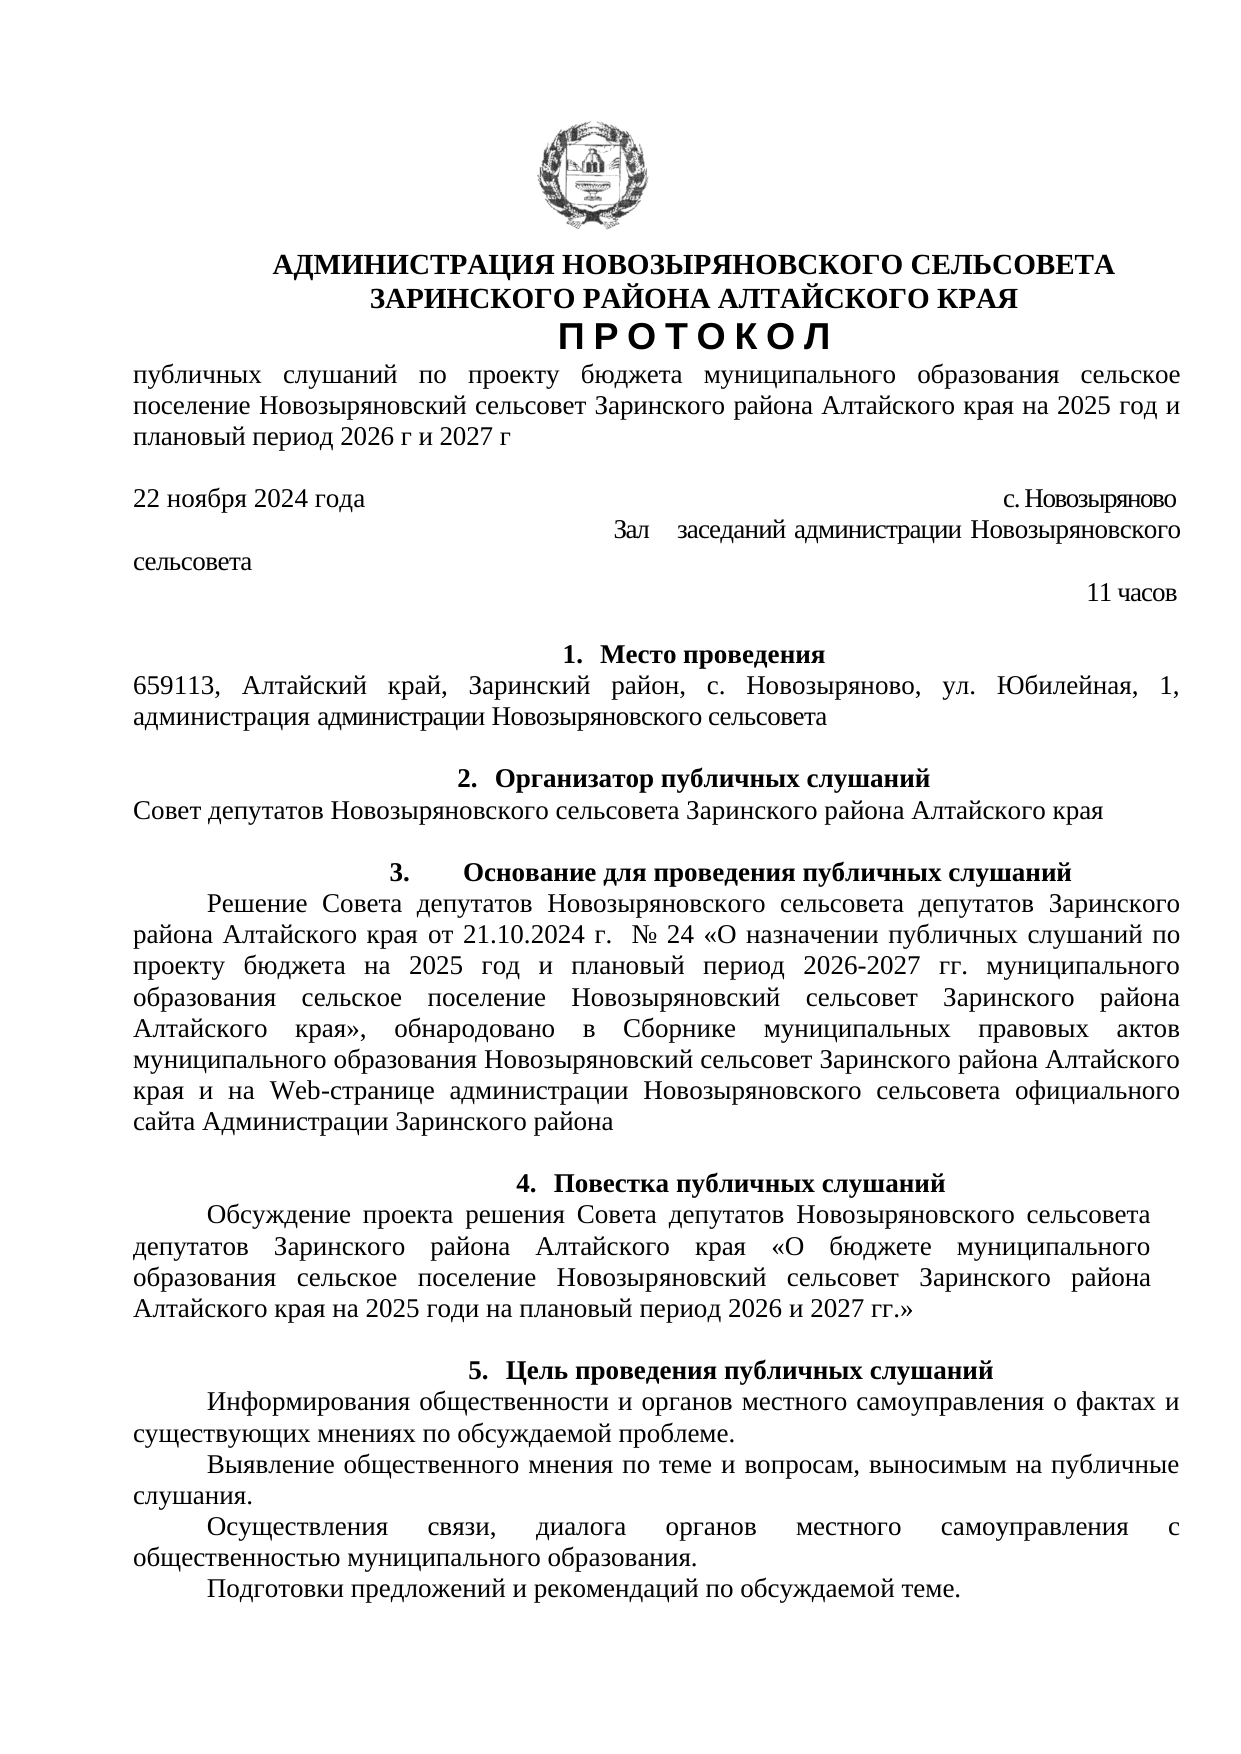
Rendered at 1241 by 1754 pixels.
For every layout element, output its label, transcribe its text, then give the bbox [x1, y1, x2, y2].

text публичных слушаний по проекту бюджета муниципального образования сельское поселение Новозыряновский сельсовет Заринского района Алтайского края на 2025 год и плановый период 2026 г и 2027 г [133, 358, 1181, 451]
text ПРОТОКОЛ [133, 314, 1181, 358]
picture [535, 118, 649, 231]
text 659113, Алтайский край, Заринский район, с. Новозыряново, ул. Юбилейная, 1, администрация администрации Новозыряновского сельсовета [133, 669, 1181, 731]
text 11 часов [133, 576, 1181, 607]
text Выявление общественного мнения по теме и вопросам, выносимым на публичные слушания. [133, 1448, 1181, 1510]
text ЗАРИНСКОГО РАЙОНА АЛТАЙСКОГО КРАЯ [133, 281, 1181, 314]
text Обсуждение проекта решения Совета депутатов Новозыряновского сельсовета депутатов Заринского района Алтайского края «О бюджете муниципального образования сельское поселение Новозыряновский сельсовет Заринского района Алтайского края на 2025 годи на плановый период 2026 и 2027 гг.» [133, 1199, 1152, 1323]
text Совет депутатов Новозыряновского сельсовета Заринского района Алтайского края [133, 794, 1181, 825]
text Информирования общественности и органов местного самоуправления о фактах и существующих мнениях по обсуждаемой проблеме. [133, 1386, 1181, 1448]
text АДМИНИСТРАЦИЯ НОВОЗЫРЯНОВСКОГО СЕЛЬСОВЕТА [133, 247, 1181, 281]
text Зал заседаний администрации Новозыряновского сельсовета [133, 513, 1181, 576]
text Осуществления связи, диалога органов местного самоуправления с общественностью муниципального образования. [133, 1510, 1181, 1572]
list Место проведения [207, 638, 1181, 669]
text Решение Совета депутатов Новозыряновского сельсовета депутатов Заринского района Алтайского края от 21.10.2024 г. № 24 «О назначении публичных слушаний по проекту бюджета на 2025 год и плановый период 2026-2027 гг. муниципального образования сельское поселение Новозыряновский сельсовет Заринского района Алтайского края», обнародовано в Сборнике муниципальных правовых актов муниципального образования Новозыряновский сельсовет Заринского района Алтайского края и на Web-странице администрации Новозыряновского сельсовета официального сайта Администрации Заринского района [133, 887, 1181, 1136]
list Повестка публичных слушаний [281, 1167, 1181, 1199]
list Цель проведения публичных слушаний [281, 1354, 1181, 1386]
list Организатор публичных слушаний [207, 763, 1181, 794]
text Подготовки предложений и рекомендаций по обсуждаемой теме. [133, 1572, 1181, 1603]
list Основание для проведения публичных слушаний [281, 856, 1181, 887]
text 22 ноября 2024 года с. Новозыряново [133, 482, 1181, 513]
